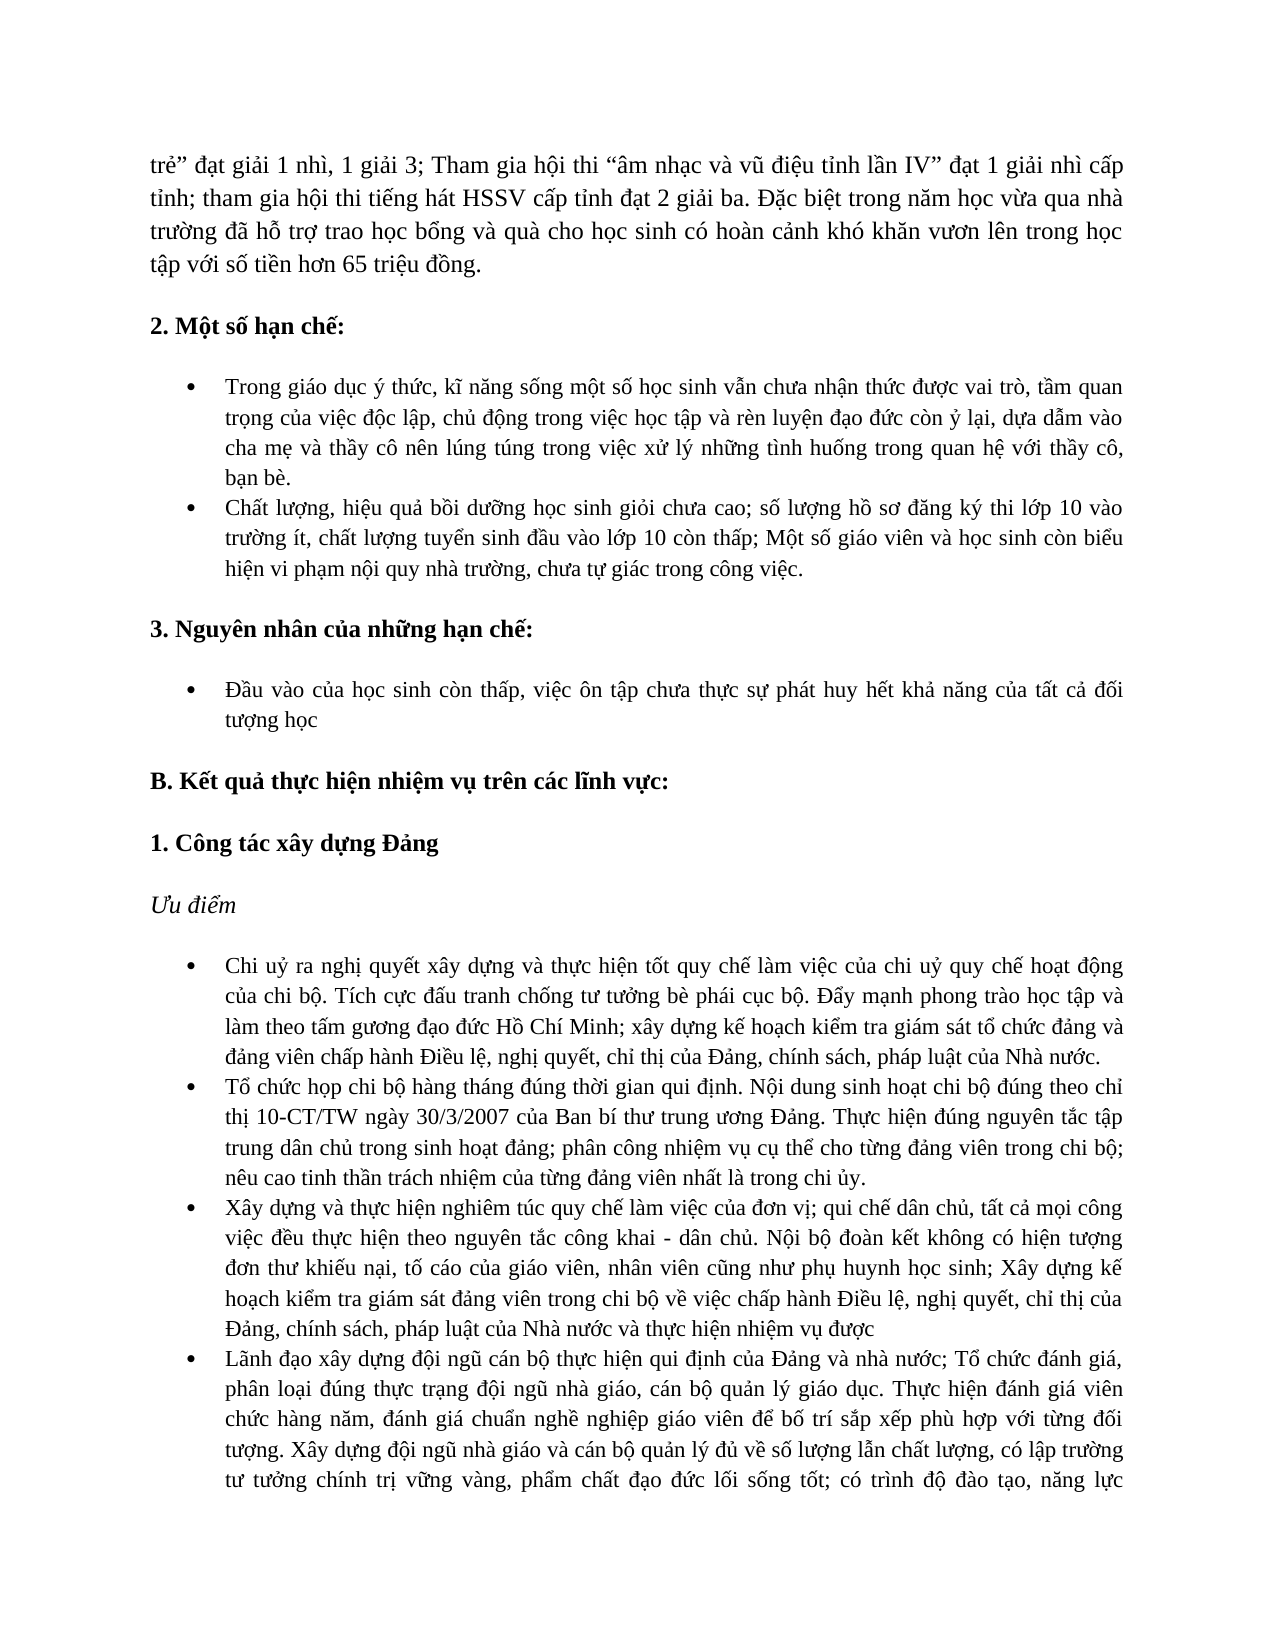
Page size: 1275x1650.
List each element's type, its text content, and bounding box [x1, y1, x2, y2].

text B. Kết quả thực hiện nhiệm vụ trên các lĩnh vực: [150, 766, 1125, 794]
list Đầu vào của học sinh còn thấp, việc ôn tập chưa thực sự phát huy hết khả năng của tất cả đối tượng học [187, 676, 1125, 733]
list Chi uỷ ra nghị quyết xây dựng và thực hiện tốt quy chế làm việc của chi uỷ quy chế hoạt động của chi bộ. Tích cực đấu tranh chống tư tưởng bè phái cục bộ. Đẩy mạnh phong trào học tập và làm theo tấm gương đạo đức Hồ Chí Minh; xây dựng kế hoạch kiểm tra giám sát tổ chức đảng và đảng viên chấp hành Điều lệ, nghị quyết, chỉ thị của Đảng, chính sách, pháp luật của Nhà nước. [187, 952, 1125, 1069]
text Ưu điểm [150, 890, 1125, 919]
list Chất lượng, hiệu quả bồi dưỡng học sinh giỏi chưa cao; số lượng hồ sơ đăng ký thi lớp 10 vào trường ít, chất lượng tuyển sinh đầu vào lớp 10 còn thấp; Một số giáo viên và học sinh còn biểu hiện vi phạm nội quy nhà trường, chưa tự giác trong công việc. [187, 494, 1125, 581]
text 3. Nguyên nhân của những hạn chế: [150, 614, 1125, 643]
text 2. Một số hạn chế: [150, 311, 1125, 340]
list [187, 1345, 1125, 1492]
list Tổ chức họp chi bộ hàng tháng đúng thời gian qui định. Nội dung sinh hoạt chi bộ đúng theo chỉ thị 10-CT/TW ngày 30/3/2007 của Ban bí thư trung ương Đảng. Thực hiện đúng nguyên tắc tập trung dân chủ trong sinh hoạt đảng; phân công nhiệm vụ cụ thể cho từng đảng viên trong chi bộ; nêu cao tinh thần trách nhiệm của từng đảng viên nhất là trong chi ủy. [187, 1073, 1125, 1190]
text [150, 150, 1125, 278]
list Xây dựng và thực hiện nghiêm túc quy chế làm việc của đơn vị; qui chế dân chủ, tất cả mọi công việc đều thực hiện theo nguyên tắc công khai - dân chủ. Nội bộ đoàn kết không có hiện tượng đơn thư khiếu nại, tố cáo của giáo viên, nhân viên cũng như phụ huynh học sinh; Xây dựng kế hoạch kiểm tra giám sát đảng viên trong chi bộ về việc chấp hành Điều lệ, nghị quyết, chỉ thị của Đảng, chính sách, pháp luật của Nhà nước và thực hiện nhiệm vụ được [187, 1194, 1125, 1341]
list Trong giáo dục ý thức, kĩ năng sống một số học sinh vẫn chưa nhận thức được vai trò, tầm quan trọng của việc độc lập, chủ động trong việc học tập và rèn luyện đạo đức còn ỷ lại, dựa dẫm vào cha mẹ và thầy cô nên lúng túng trong việc xử lý những tình huống trong quan hệ với thầy cô, bạn bè. [187, 373, 1125, 490]
text 1. Công tác xây dựng Đảng [150, 828, 1125, 857]
